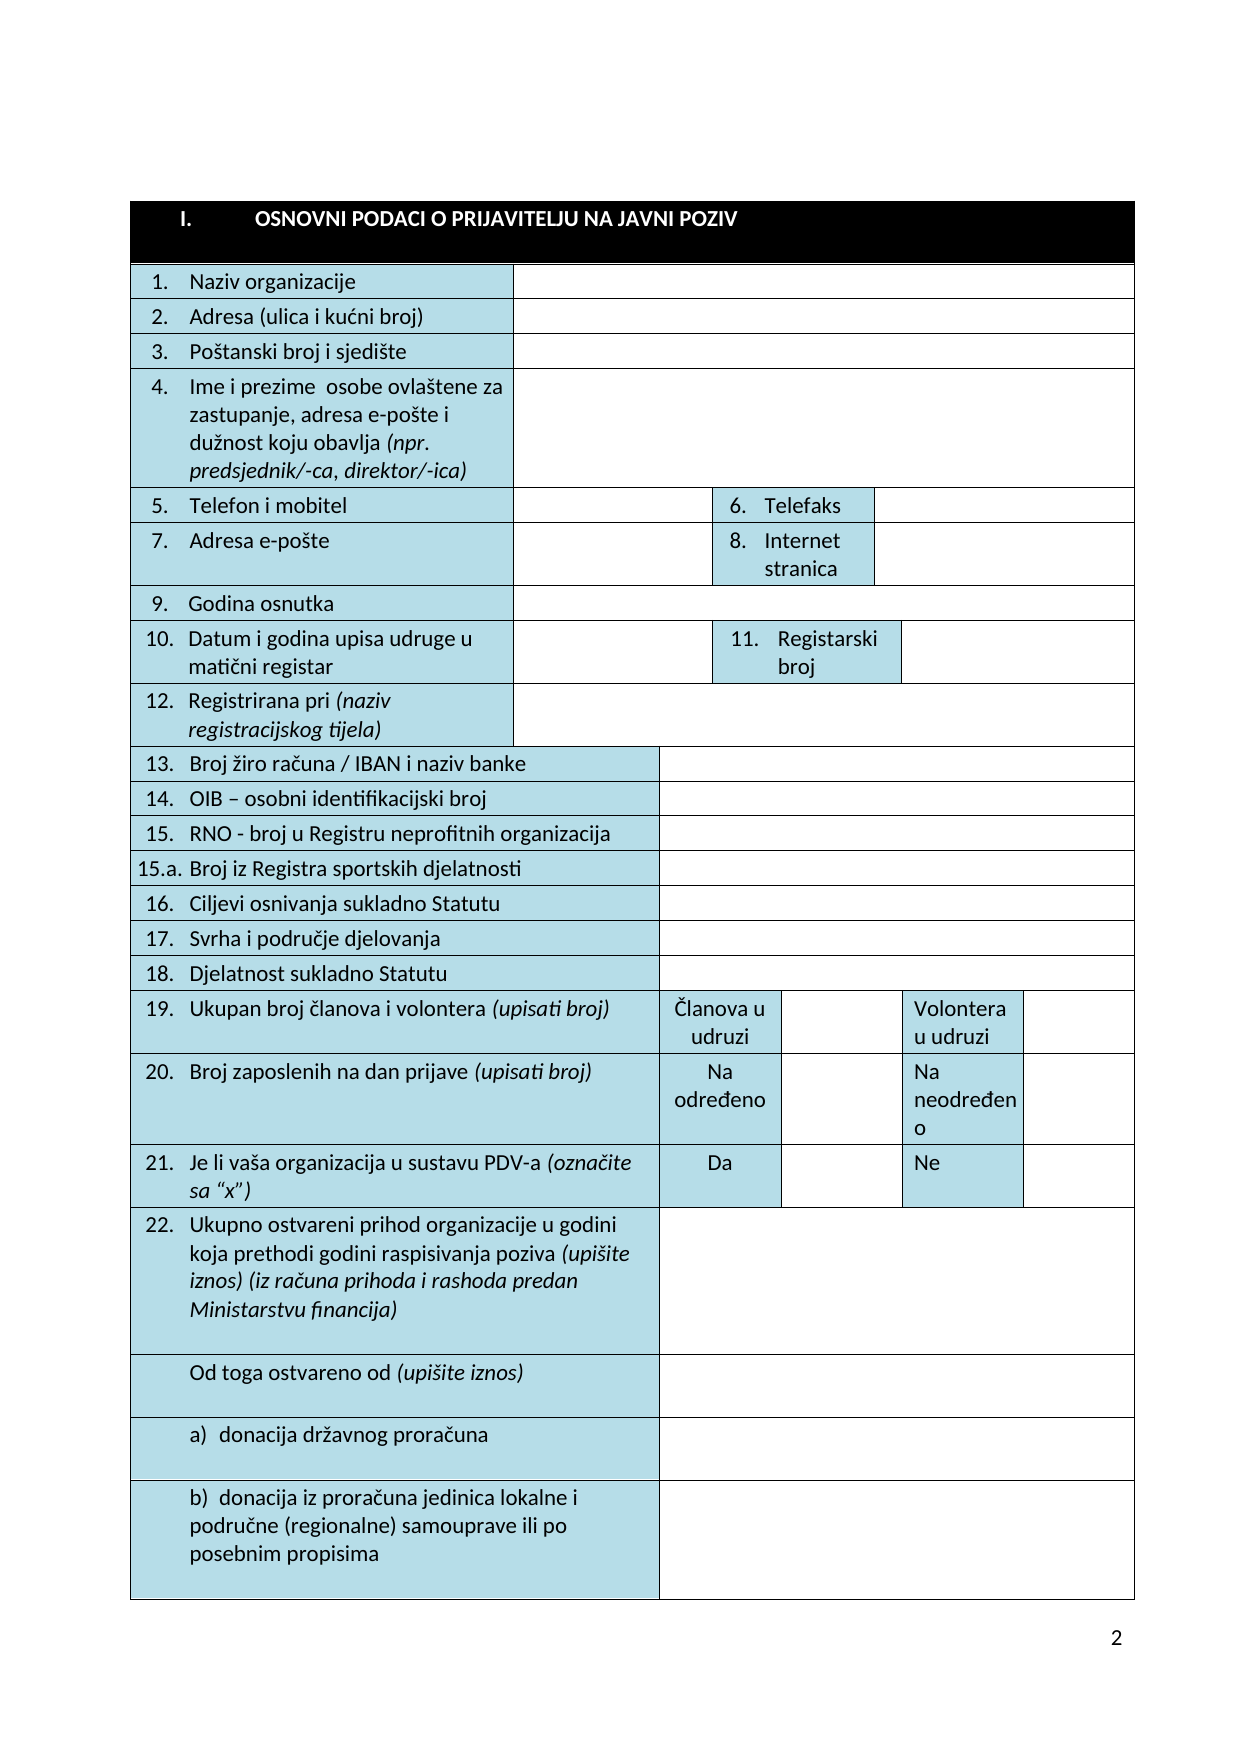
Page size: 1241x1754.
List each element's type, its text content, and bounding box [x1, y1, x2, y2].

table_cell Ukupno ostvareni prihod organizacije u godini koja prethodi godini raspisivanja poziva (upišite iznos) (iz računa prihoda i rashoda predan Ministarstvu financija) [189, 1208, 659, 1354]
table_cell Djelatnost sukladno Statutu [189, 956, 659, 990]
table_cell [660, 1208, 1134, 1354]
table_cell [660, 1481, 1134, 1598]
table_cell [514, 621, 712, 683]
table_cell 22. [131, 1208, 189, 1354]
table_cell Godina osnutka [189, 586, 513, 620]
table_cell [514, 684, 1134, 746]
table_cell 14. [131, 782, 189, 815]
table_cell Ne [903, 1145, 1023, 1207]
table_cell [660, 886, 1134, 920]
table_cell [131, 1355, 189, 1417]
table_cell 8. [713, 523, 753, 585]
table_cell Broj žiro računa / IBAN i naziv banke [189, 747, 659, 781]
table_cell Volontera u udruzi [903, 991, 1023, 1053]
table_cell [131, 1481, 189, 1598]
table_cell 9. [131, 586, 189, 620]
table_cell Telefaks [753, 488, 874, 522]
table_cell 21. [131, 1145, 189, 1207]
table_cell [660, 782, 1134, 815]
table_cell Datum i godina upisa udruge u matični registar [189, 621, 513, 683]
table_cell 17. [131, 921, 189, 955]
table_cell 3. [131, 334, 189, 368]
table_cell [1024, 1145, 1134, 1207]
table_cell 16. [131, 886, 189, 920]
table_cell [875, 488, 1134, 522]
table_cell [660, 816, 1134, 850]
table_cell 15. [131, 816, 189, 850]
table_cell Broj zaposlenih na dan prijave (upisati broj) [189, 1054, 659, 1144]
table_cell [782, 1145, 902, 1207]
table_cell 10. [131, 621, 189, 683]
table_cell Naziv organizacije [189, 265, 513, 298]
table_header OSNOVNI PODACI O PRIJAVITELJU NA JAVNI POZIV [131, 202, 1134, 263]
table_cell 15.a. [131, 851, 189, 885]
table_cell a) donacija državnog proračuna [189, 1418, 659, 1479]
table_cell Na određeno [660, 1054, 781, 1144]
table_cell 6. [713, 488, 753, 522]
table_cell 4. [131, 369, 189, 487]
table_cell [1024, 991, 1134, 1053]
table_cell 20. [131, 1054, 189, 1144]
table_cell 13. [131, 747, 189, 781]
table_cell [875, 523, 1134, 585]
table_cell Je li vaša organizacija u sustavu PDV-a (označite sa “x”) [189, 1145, 659, 1207]
table_cell 18. [131, 956, 189, 990]
table_cell [514, 488, 712, 522]
table_cell 11. [713, 621, 766, 683]
table_cell Svrha i područje djelovanja [189, 921, 659, 955]
table_cell [514, 523, 712, 585]
table_cell RNO - broj u Registru neprofitnih organizacija [189, 816, 659, 850]
table_cell 5. [131, 488, 189, 522]
table_cell [514, 334, 1134, 368]
table_cell [514, 369, 1134, 487]
table_cell Od toga ostvareno od (upišite iznos) [189, 1355, 659, 1417]
table_cell Adresa e-pošte [189, 523, 513, 585]
table_cell [660, 851, 1134, 885]
table_cell [514, 586, 1134, 620]
table_cell [660, 747, 1134, 781]
table_cell [660, 1355, 1134, 1417]
table_cell 12. [131, 684, 189, 746]
table_cell [660, 1418, 1134, 1479]
table_cell [1024, 1054, 1134, 1144]
table_cell Na neodređeno [903, 1054, 1023, 1144]
table_cell Poštanski broj i sjedište [189, 334, 513, 368]
table_cell [782, 991, 902, 1053]
table_cell [902, 621, 1134, 683]
table_cell 1. [131, 265, 189, 298]
table_cell b) donacija iz proračuna jedinica lokalne i područne (regionalne) samouprave ili po posebnim propisima [189, 1481, 659, 1598]
table_cell Da [660, 1145, 781, 1207]
table_cell Registarski broj [766, 621, 901, 683]
table_cell 7. [131, 523, 189, 585]
table_cell Ukupan broj članova i volontera (upisati broj) [189, 991, 659, 1053]
table_cell [660, 956, 1134, 990]
table_cell [782, 1054, 902, 1144]
table_cell [514, 265, 1134, 298]
table_cell 2. [131, 299, 189, 333]
table_cell OIB – osobni identifikacijski broj [189, 782, 659, 815]
table_cell Internet stranica [753, 523, 874, 585]
table_cell Članova u udruzi [660, 991, 781, 1053]
table_cell [660, 921, 1134, 955]
table_cell Broj iz Registra sportskih djelatnosti [189, 851, 659, 885]
table_cell Ime i prezime osobe ovlaštene za zastupanje, adresa e-pošte i dužnost koju obavlja (npr. predsjednik/-ca, direktor/-ica) [189, 369, 513, 487]
table_cell Ciljevi osnivanja sukladno Statutu [189, 886, 659, 920]
table_cell Adresa (ulica i kućni broj) [189, 299, 513, 333]
table_cell Telefon i mobitel [189, 488, 513, 522]
table_cell [131, 1418, 189, 1479]
table_cell [514, 299, 1134, 333]
table_cell Registrirana pri (naziv registracijskog tijela) [189, 684, 513, 746]
table_cell 19. [131, 991, 189, 1053]
